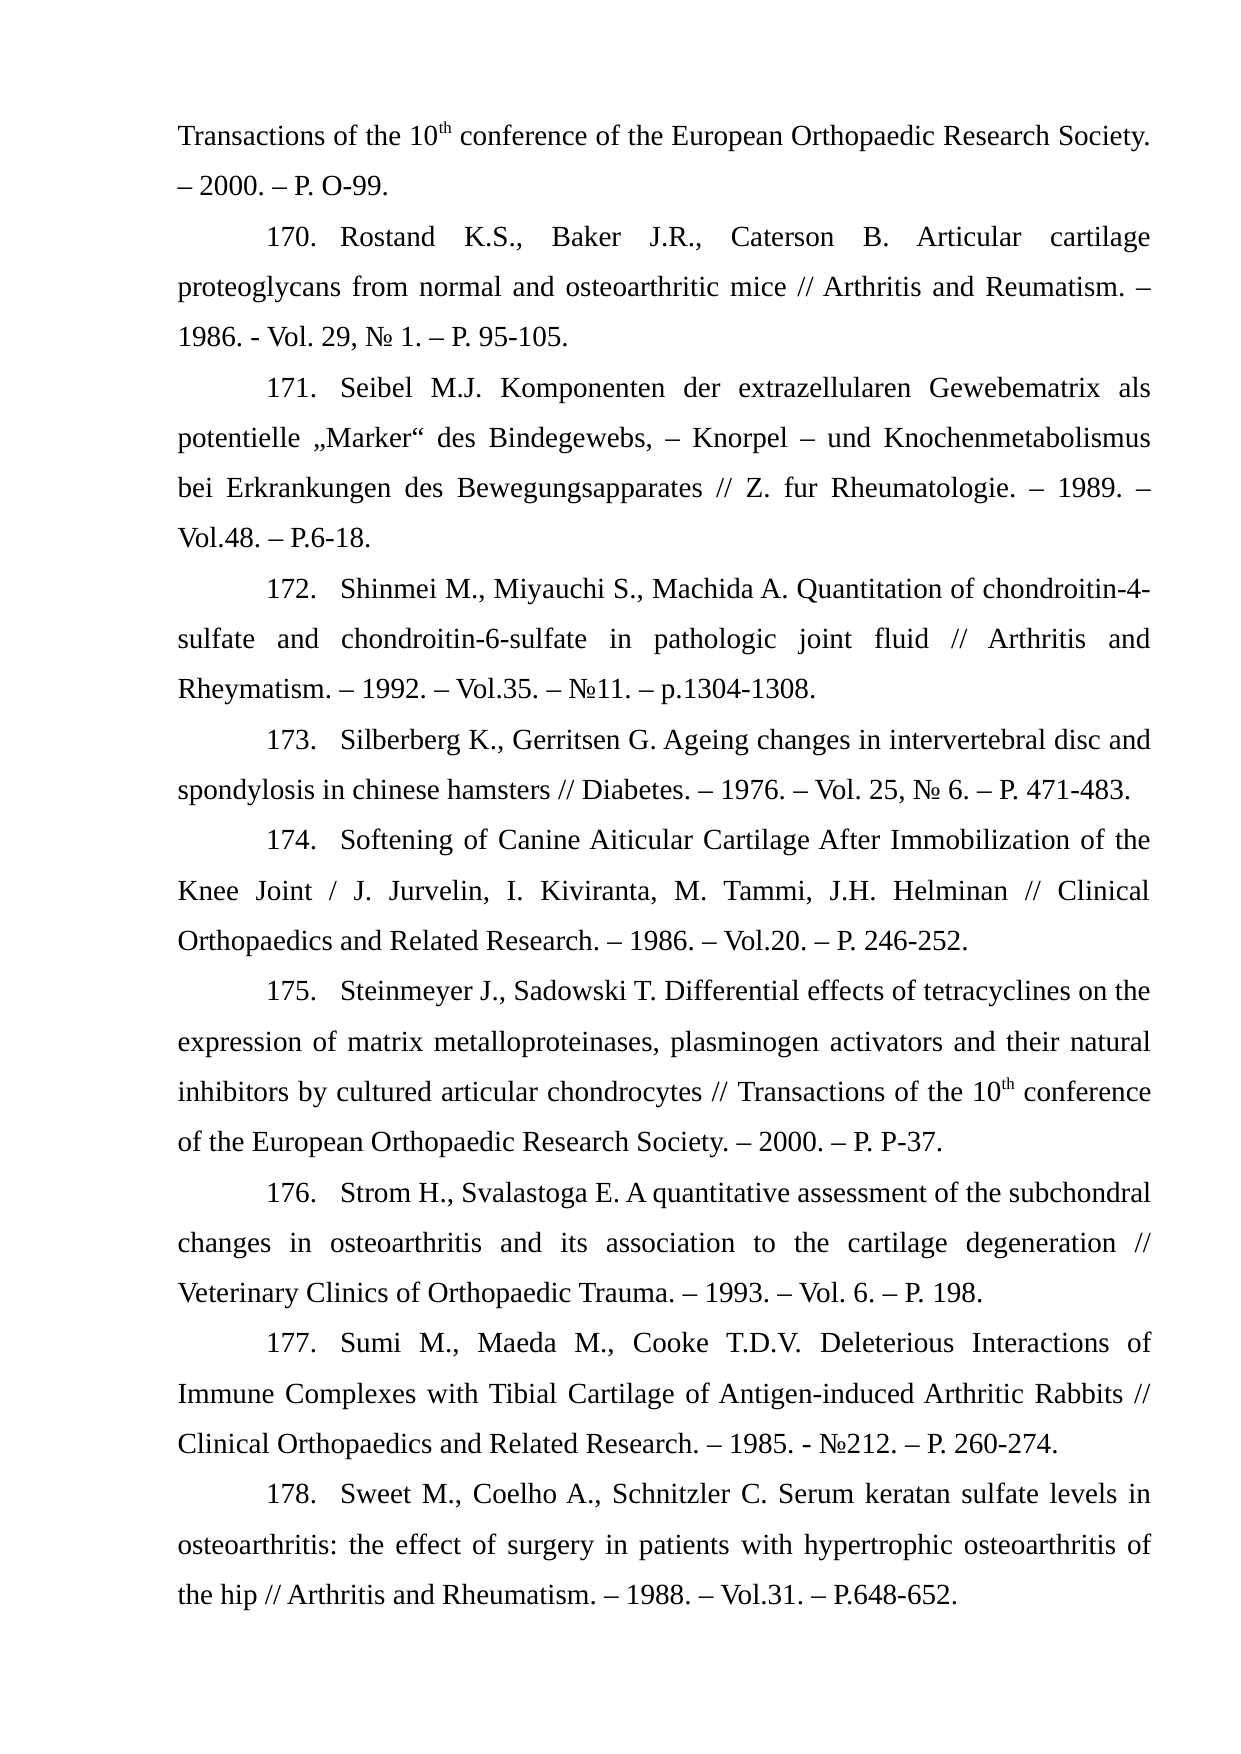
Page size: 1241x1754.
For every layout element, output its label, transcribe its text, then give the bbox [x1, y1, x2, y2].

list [177, 118, 1152, 202]
list Steinmeyer J., Sadowski T. Differential effects of tetracyclines on the expression of matrix metalloproteinases, plasminogen activators and their natural inhibitors by cultured articular chondrocytes // Transactions of the 10th conference of the European Orthopaedic Research Society. – 2000. – P. P-37. [177, 973, 1152, 1158]
list Silberberg K., Gerritsen G. Ageing changes in intervertebral disc and spondylosis in chinese hamsters // Diabetes. – 1976. – Vol. 25, № 6. – P. 471-483. [177, 722, 1152, 806]
list Strom H., Svalastoga E. A quantitative аssessment of the subchondral changes in osteoarthritis and its association to the cartilаgе degeneratіоn // Veterinary Clinics of Orthopaedic Trauma. – 1993. – Vol. 6. – P. 198. [177, 1175, 1152, 1309]
list Rostand K.S., Baker J.R., Caterson B. Articular cartilage proteoglycans from normal and osteoarthritic mice // Arthritis and Reumatism. – 1986. - Vol. 29, № 1. – P. 95-105. [177, 219, 1152, 353]
list Softening of Canine Aiticular Cartilage After Immobilization of the Knee Joint / J. Jurvelin, I. Kiviranta, M. Tammi, J.H. Helminan // Clinical Orthopaedics and Related Research. – 1986. – Vol.20. – P. 246-252. [177, 822, 1152, 957]
list Shinmei M., Miyauchi S., Machida A. Quantitation of chondroitin-4-sulfate and chondroitin-6-sulfate in pathologic joint fluid // Arthritis and Rheymatism. – 1992. – Vol.35. – №11. – p.1304-1308. [177, 571, 1152, 705]
list Sumi M., Maeda M., Cooke T.D.V. Deleterious Interactions of Immune Complexes with Tibial Cartilage of Antigen-induced Arthritic Rabbits // Clinical Orthopaedics and Related Research. – 1985. - №212. – Р. 260-274. [177, 1326, 1152, 1460]
list Sweet M., Coelho A., Schnitzler C. Serum keratan sulfate levels in osteoarthritis: the effect of surgery in patients with hypertrophic osteoarthritis of the hip // Arthritis and Rheumatism. – 1988. – Vol.31. – P.648-652. [177, 1477, 1152, 1611]
list Seibel M.J. Komponenten der extrazellularen Gewebematrix als potentielle „Marker“ des Bindegewebs, – Knorpel – und Knochenmetabolismus bei Erkrankungen des Bewegungsapparates // Z. fur Rheumatologie. – 1989. – Vol.48. – P.6-18. [177, 370, 1152, 554]
